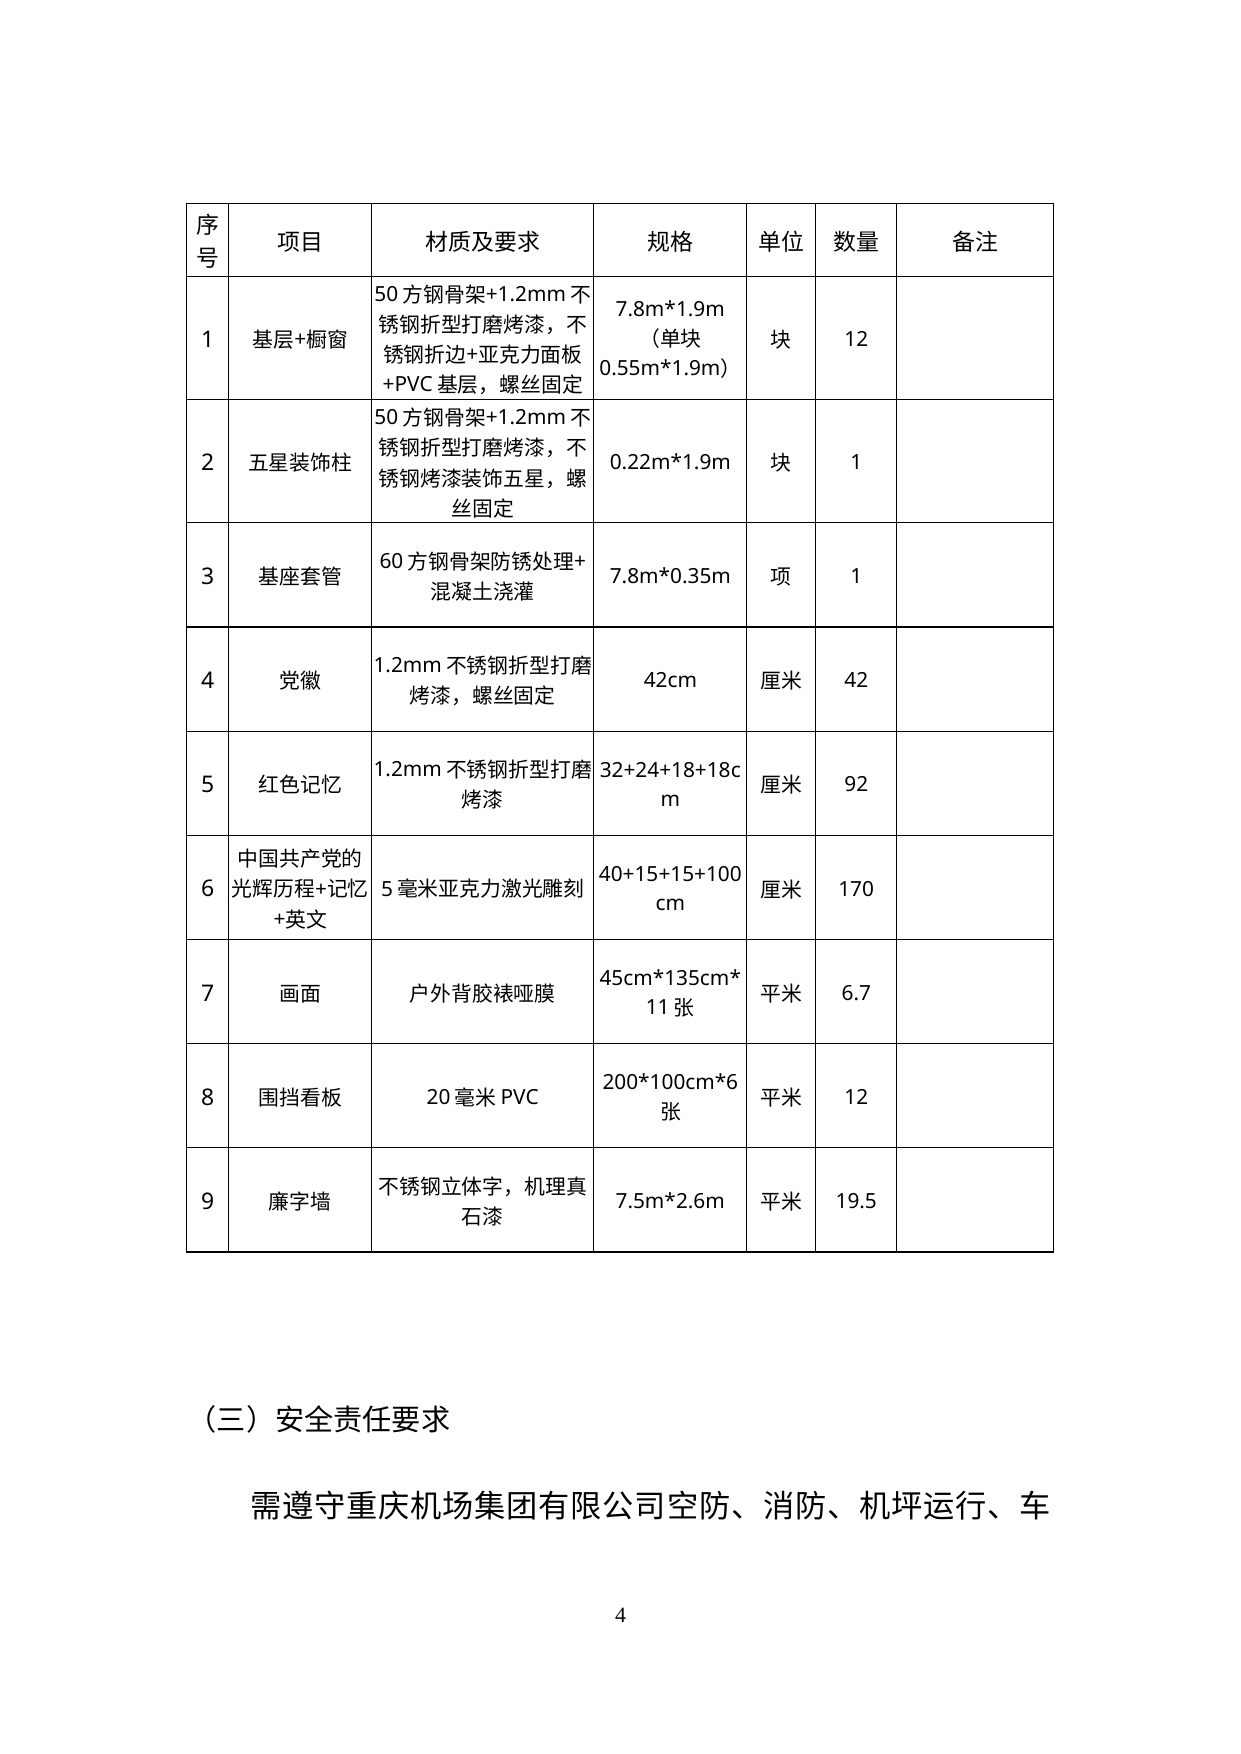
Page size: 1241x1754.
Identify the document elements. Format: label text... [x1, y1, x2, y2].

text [187, 1471, 1053, 1536]
table_cell [897, 732, 1053, 835]
table_cell 50方钢骨架+1.2mm不锈钢折型打磨烤漆，不锈钢折边+亚克力面板+PVC基层，螺丝固定 [372, 277, 593, 399]
table_header 序号 [187, 204, 228, 276]
table_header 材质及要求 [372, 204, 593, 276]
table_header 项目 [229, 204, 371, 276]
table_header 规格 [594, 204, 746, 276]
table_cell [897, 400, 1053, 522]
table_cell 画面 [229, 940, 371, 1043]
table_cell 7.8m*0.35m [594, 523, 746, 626]
table_header 单位 [747, 204, 815, 276]
table_cell 7.8m*1.9m（单块0.55m*1.9m） [594, 277, 746, 399]
table_cell 42 [816, 628, 896, 731]
table_cell 项 [747, 523, 815, 626]
table_cell 2 [187, 400, 228, 522]
table_cell 6 [187, 836, 228, 939]
table_cell [897, 836, 1053, 939]
table_cell [897, 940, 1053, 1043]
table_cell 1.2mm不锈钢折型打磨烤漆，螺丝固定 [372, 628, 593, 731]
table_cell 6.7 [816, 940, 896, 1043]
table_cell 1 [816, 523, 896, 626]
table_cell 基座套管 [229, 523, 371, 626]
table_cell 4 [187, 628, 228, 731]
table_cell 平米 [747, 1148, 815, 1251]
table_cell 50方钢骨架+1.2mm不锈钢折型打磨烤漆，不锈钢烤漆装饰五星，螺丝固定 [372, 400, 593, 522]
list 安全责任要求 [187, 1385, 1053, 1450]
table_cell 围挡看板 [229, 1044, 371, 1147]
table_cell 9 [187, 1148, 228, 1251]
table_cell 不锈钢立体字，机理真石漆 [372, 1148, 593, 1251]
table_cell 红色记忆 [229, 732, 371, 835]
table_cell 1 [816, 400, 896, 522]
table_cell 200*100cm*6张 [594, 1044, 746, 1147]
table_cell 40+15+15+100cm [594, 836, 746, 939]
table_cell 5毫米亚克力激光雕刻 [372, 836, 593, 939]
table_header 备注 [897, 204, 1053, 276]
table_cell 20毫米PVC [372, 1044, 593, 1147]
table_cell 170 [816, 836, 896, 939]
table_cell [897, 523, 1053, 626]
table_cell [897, 1148, 1053, 1251]
table_cell 12 [816, 277, 896, 399]
table_cell [897, 1044, 1053, 1147]
table_cell 19.5 [816, 1148, 896, 1251]
table_cell 5 [187, 732, 228, 835]
table_cell 42cm [594, 628, 746, 731]
table_cell 0.22m*1.9m [594, 400, 746, 522]
table_cell 块 [747, 277, 815, 399]
table_cell 3 [187, 523, 228, 626]
table_cell 厘米 [747, 732, 815, 835]
table_cell 厘米 [747, 836, 815, 939]
table_cell 60方钢骨架防锈处理+混凝土浇灌 [372, 523, 593, 626]
table_cell 平米 [747, 940, 815, 1043]
table_cell 廉字墙 [229, 1148, 371, 1251]
table_cell 户外背胶裱哑膜 [372, 940, 593, 1043]
table_cell 7.5m*2.6m [594, 1148, 746, 1251]
table_cell 1 [187, 277, 228, 399]
table_header 数量 [816, 204, 896, 276]
table_cell 五星装饰柱 [229, 400, 371, 522]
table_cell 8 [187, 1044, 228, 1147]
table_cell 92 [816, 732, 896, 835]
table_cell 7 [187, 940, 228, 1043]
table_cell 45cm*135cm*11张 [594, 940, 746, 1043]
table_cell 12 [816, 1044, 896, 1147]
table_cell 平米 [747, 1044, 815, 1147]
table_cell 厘米 [747, 628, 815, 731]
table_cell 1.2mm不锈钢折型打磨烤漆 [372, 732, 593, 835]
table_cell 32+24+18+18cm [594, 732, 746, 835]
table_cell [897, 628, 1053, 731]
table_cell [897, 277, 1053, 399]
table_cell 块 [747, 400, 815, 522]
table_cell 基层+橱窗 [229, 277, 371, 399]
table_cell 党徽 [229, 628, 371, 731]
table_cell 中国共产党的光辉历程+记忆+英文 [229, 836, 371, 939]
